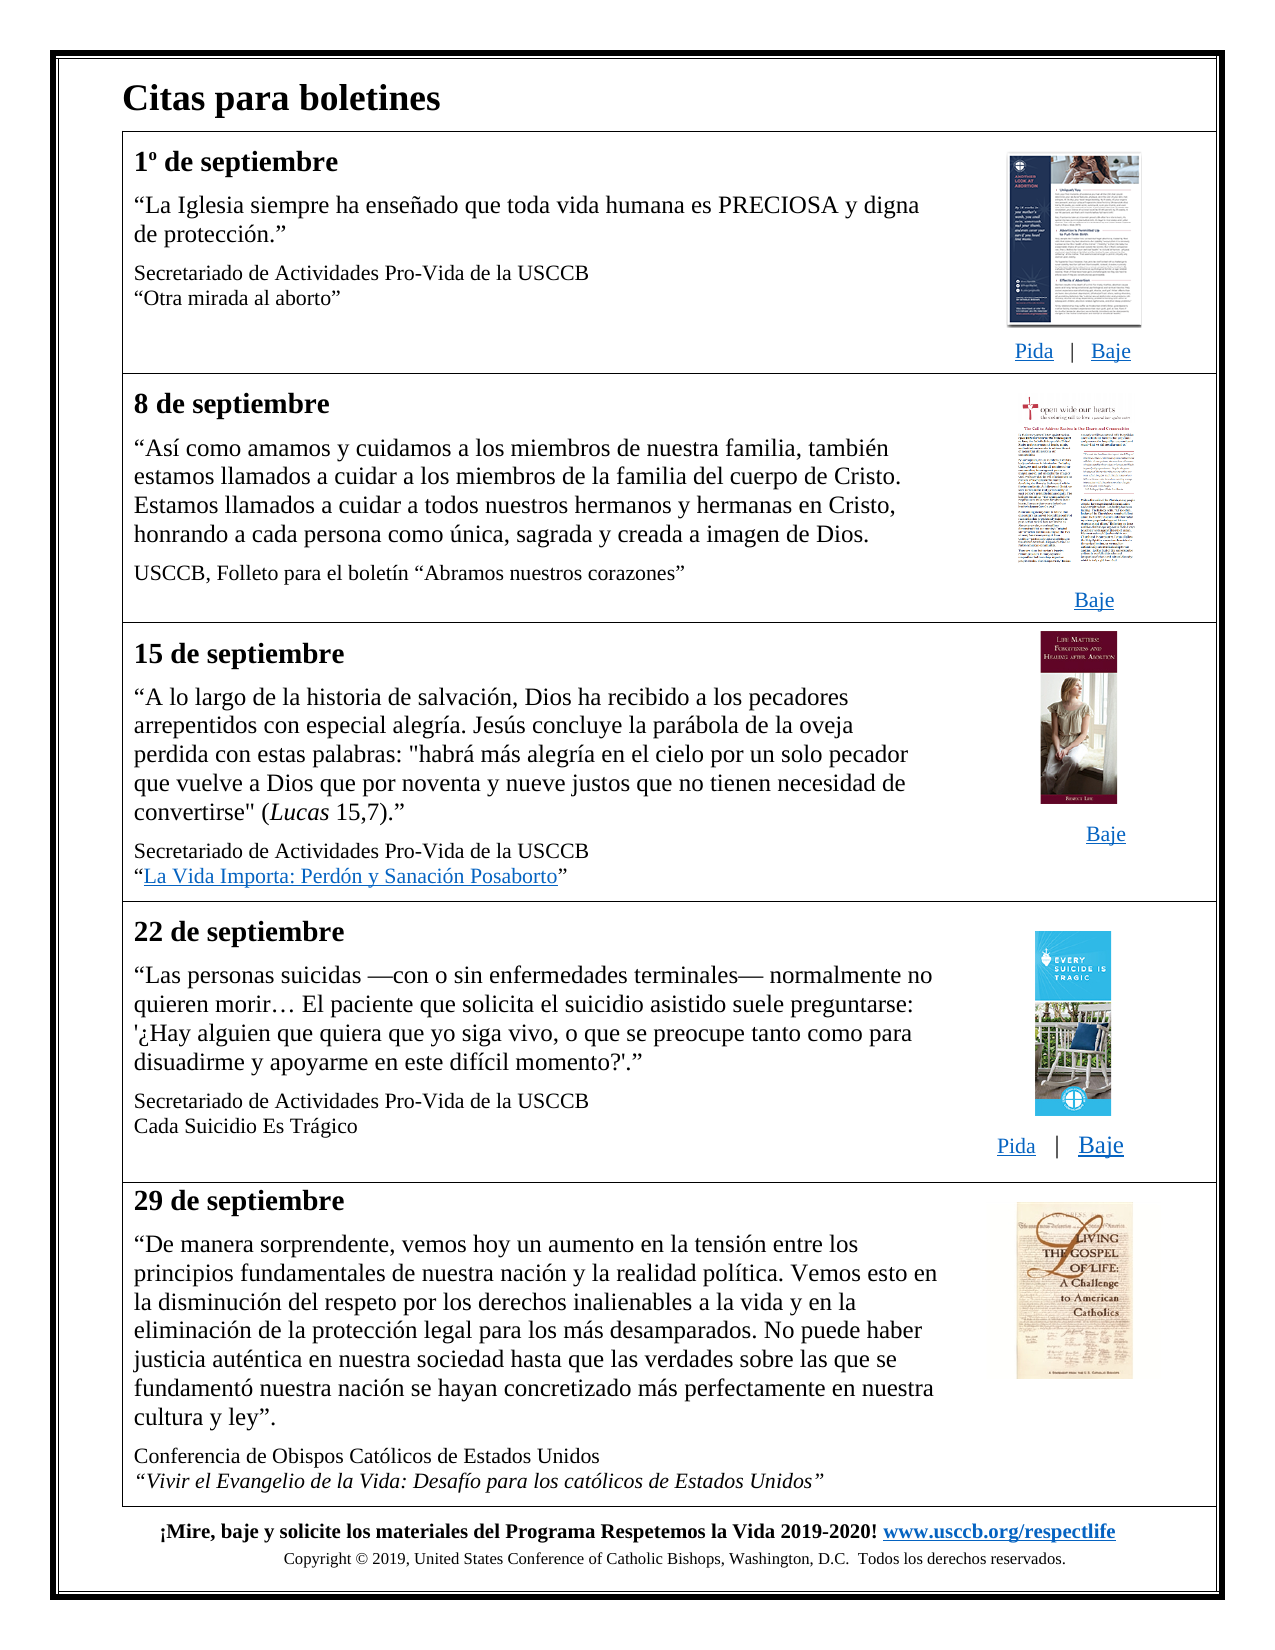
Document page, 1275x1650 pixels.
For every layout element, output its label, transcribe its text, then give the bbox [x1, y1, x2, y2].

table_cell [947, 1183, 1216, 1506]
table_cell 8 de septiembre “Así como amamos y cuidamos a los miembros de nuestra familia, también estamos llamados a cuidar a los miembros de la familia del cuerpo de Cristo. Estamos llamados a cuidar a todos nuestros hermanos y hermanas en Cristo, honrando a cada persona como única, sagrada y creada a imagen de Dios. USCCB, Folleto para el boletín “Abramos nuestros corazones” [123, 374, 948, 622]
table_cell 29 de septiembre “De manera sorprendente, vemos hoy un aumento en la tensión entre los principios fundamentales de nuestra nación y la realidad política. Vemos esto en la disminución del respeto por los derechos inalienables a la vida y en la eliminación de la protección legal para los más desamparados. No puede haber justicia auténtica en nuestra sociedad hasta que las verdades sobre las que se fundamentó nuestra nación se hayan concretizado más perfectamente en nuestra cultura y ley”. Conferencia de Obispos Católicos de Estados Unidos “Vivir el Evangelio de la Vida: Desafío para los católicos de Estados Unidos” [123, 1183, 947, 1506]
picture [1003, 148, 1141, 326]
table_header 1o de septiembre “La Iglesia siempre ha enseñado que toda vida humana es PRECIOSA y digna de protección.” Secretariado de Actividades Pro-Vida de la USCCB “Otra mirada al aborto” [123, 132, 948, 373]
picture [1040, 631, 1118, 804]
table_header [948, 132, 1216, 373]
table_cell Pida | Baje [948, 902, 1216, 1182]
text Citas para boletines [122, 75, 1153, 118]
table_cell [948, 623, 1216, 901]
picture [1035, 931, 1112, 1116]
table_cell [948, 374, 1216, 622]
picture [1001, 387, 1152, 582]
table_cell 15 de septiembre “A lo largo de la historia de salvación, Dios ha recibido a los pecadores arrepentidos con especial alegría. Jesús concluye la parábola de la oveja perdida con estas palabras: "habrá más alegría en el cielo por un solo pecador que vuelve a Dios que por noventa y nueve justos que no tienen necesidad de convertirse" (Lucas 15,7).” Secretariado de Actividades Pro-Vida de la USCCB “La Vida Importa: Perdón y Sanación Posaborto” [123, 623, 948, 901]
picture [985, 1202, 1161, 1378]
table_cell 22 de septiembre “Las personas suicidas —con o sin enfermedades terminales— normalmente no quieren morir… El paciente que solicita el suicidio asistido suele preguntarse: '¿Hay alguien que quiera que yo siga vivo, o que se preocupe tanto como para disuadirme y apoyarme en este difícil momento?'.” Secretariado de Actividades Pro-Vida de la USCCB Cada Suicidio Es Trágico [123, 902, 948, 1182]
